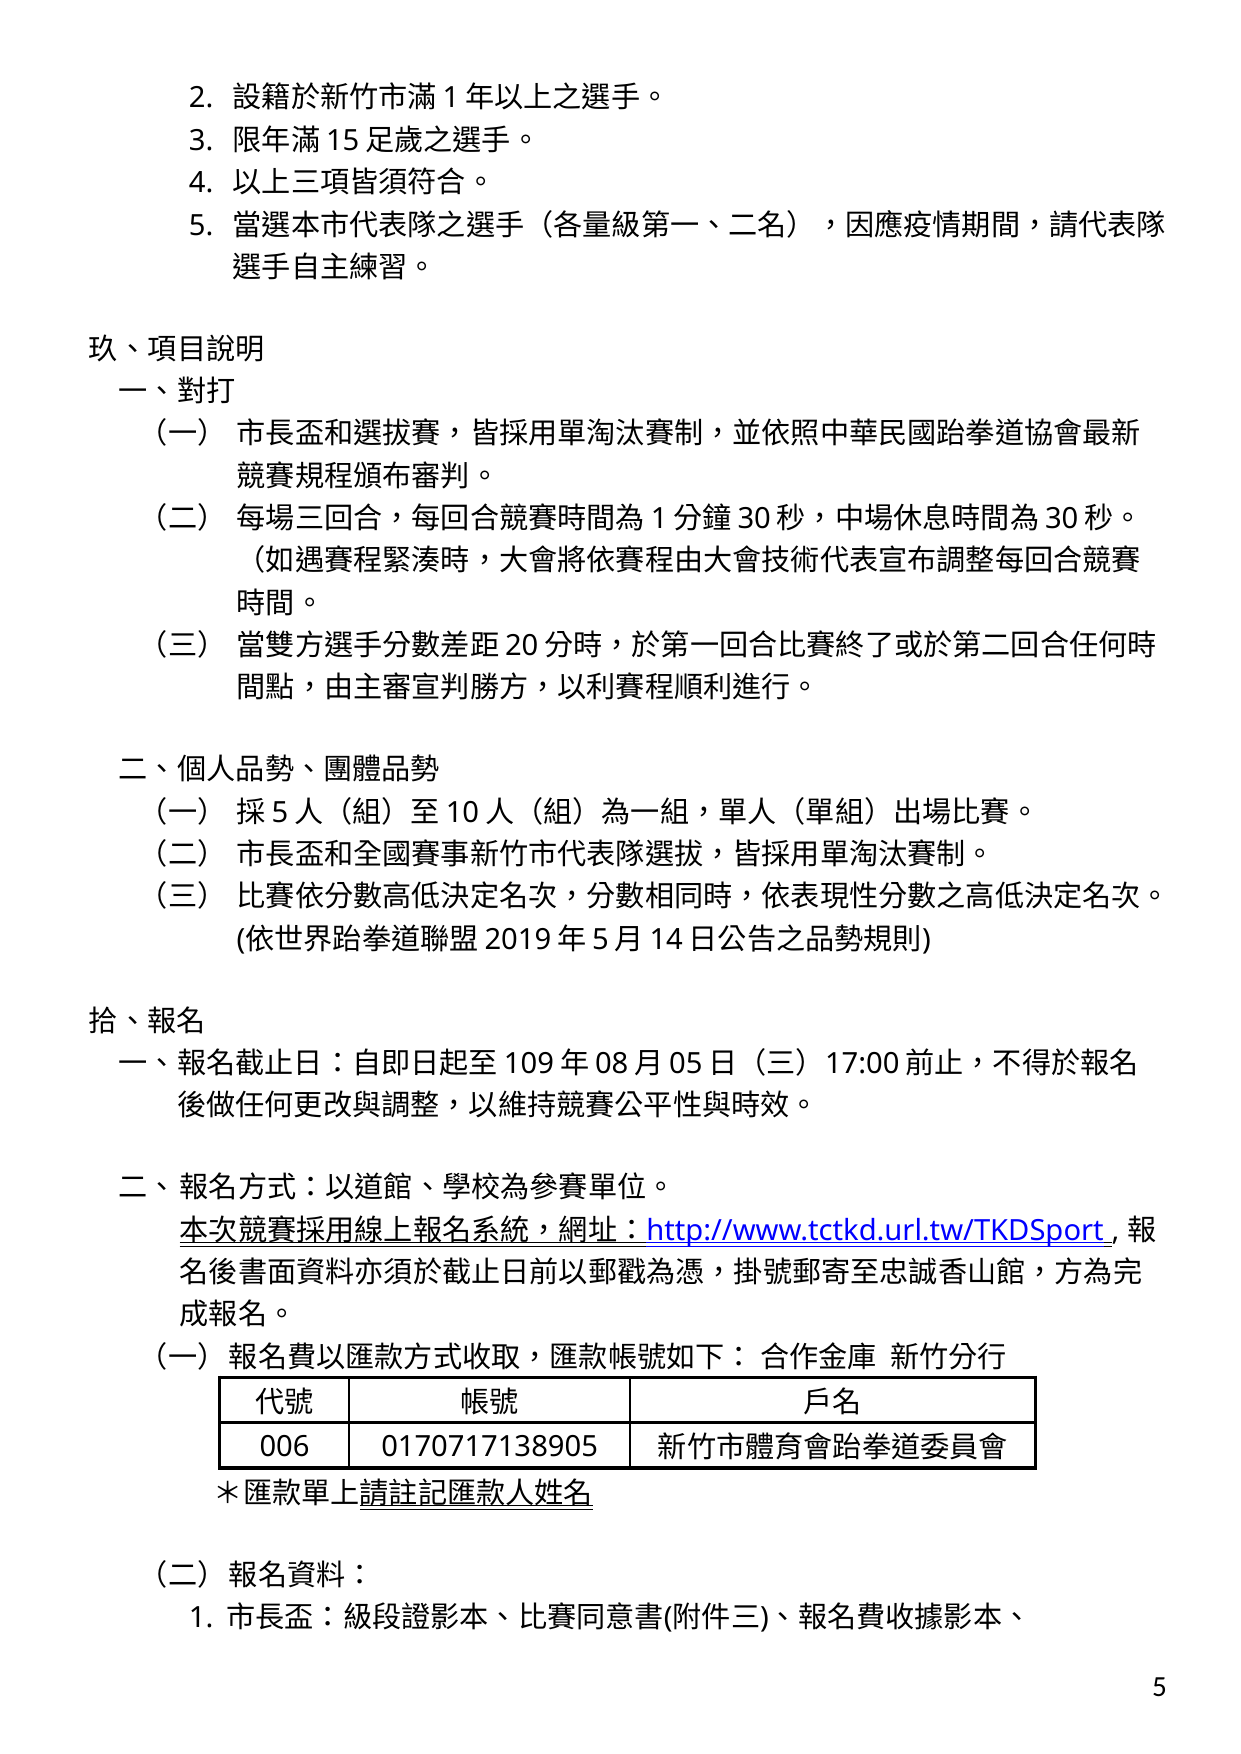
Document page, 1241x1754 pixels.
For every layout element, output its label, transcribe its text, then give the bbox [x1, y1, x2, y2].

list 設籍於新竹市滿1年以上之選手。 [189, 74, 1167, 116]
list 對打 [148, 368, 1167, 410]
list 報名資料： [139, 1551, 1167, 1594]
table_cell 新竹市體育會跆拳道委員會 [631, 1424, 1034, 1466]
list 市長盃和選拔賽，皆採用單淘汰賽制，並依照中華民國跆拳道協會最新競賽規程頒布審判。 [139, 410, 1167, 494]
list 報名方式：以道館、學校為參賽單位。 [148, 1164, 1167, 1206]
table_cell 006 [221, 1424, 348, 1466]
list 每場三回合，每回合競賽時間為1分鐘30秒，中場休息時間為30秒。（如遇賽程緊湊時，大會將依賽程由大會技術代表宣布調整每回合競賽時間。 [139, 494, 1167, 622]
table_header 代號 [221, 1379, 348, 1421]
table_cell 0170717138905 [350, 1424, 629, 1466]
list 報名截止日：自即日起至109年08月05日（三）17:00前止，不得於報名後做任何更改與調整，以維持競賽公平性與時效。 [147, 1039, 1167, 1124]
list 限年滿15足歲之選手。 [189, 116, 1167, 159]
list ＊匯款單上請註記匯款人姓名 [214, 1469, 1167, 1512]
list 項目說明 [89, 325, 1167, 368]
list 市長盃和全國賽事新竹市代表隊選拔，皆採用單淘汰賽制。 [139, 831, 1167, 873]
text 本次競賽採用線上報名系統，網址：http://www.tctkd.url.tw/TKDSport , 報名後書面資料亦須於截止日前以郵戳為憑，掛號郵寄至忠誠香山館，方為完成報名。 [179, 1206, 1167, 1333]
list 採5人（組）至10人（組）為一組，單人（單組）出場比賽。 [139, 788, 1167, 831]
list 以上三項皆須符合。 [189, 159, 1167, 201]
list 個人品勢、團體品勢 [148, 746, 1167, 788]
list 比賽依分數高低決定名次，分數相同時，依表現性分數之高低決定名次。(依世界跆拳道聯盟2019年5月14日公告之品勢規則) [139, 873, 1167, 958]
list 當雙方選手分數差距20分時，於第一回合比賽終了或於第二回合任何時間點，由主審宣判勝方，以利賽程順利進行。 [139, 622, 1167, 706]
list 市長盃：級段證影本、比賽同意書(附件三)、報名費收據影本、 [189, 1594, 1167, 1636]
table_header 帳號 [350, 1379, 629, 1421]
list 當選本市代表隊之選手（各量級第一、二名），因應疫情期間，請代表隊選手自主練習。 [189, 201, 1167, 286]
text 拾、報名 [89, 997, 1167, 1039]
list 報名費以匯款方式收取，匯款帳號如下： 合作金庫 新竹分行 [139, 1333, 1167, 1376]
table_header 戶名 [631, 1379, 1034, 1421]
